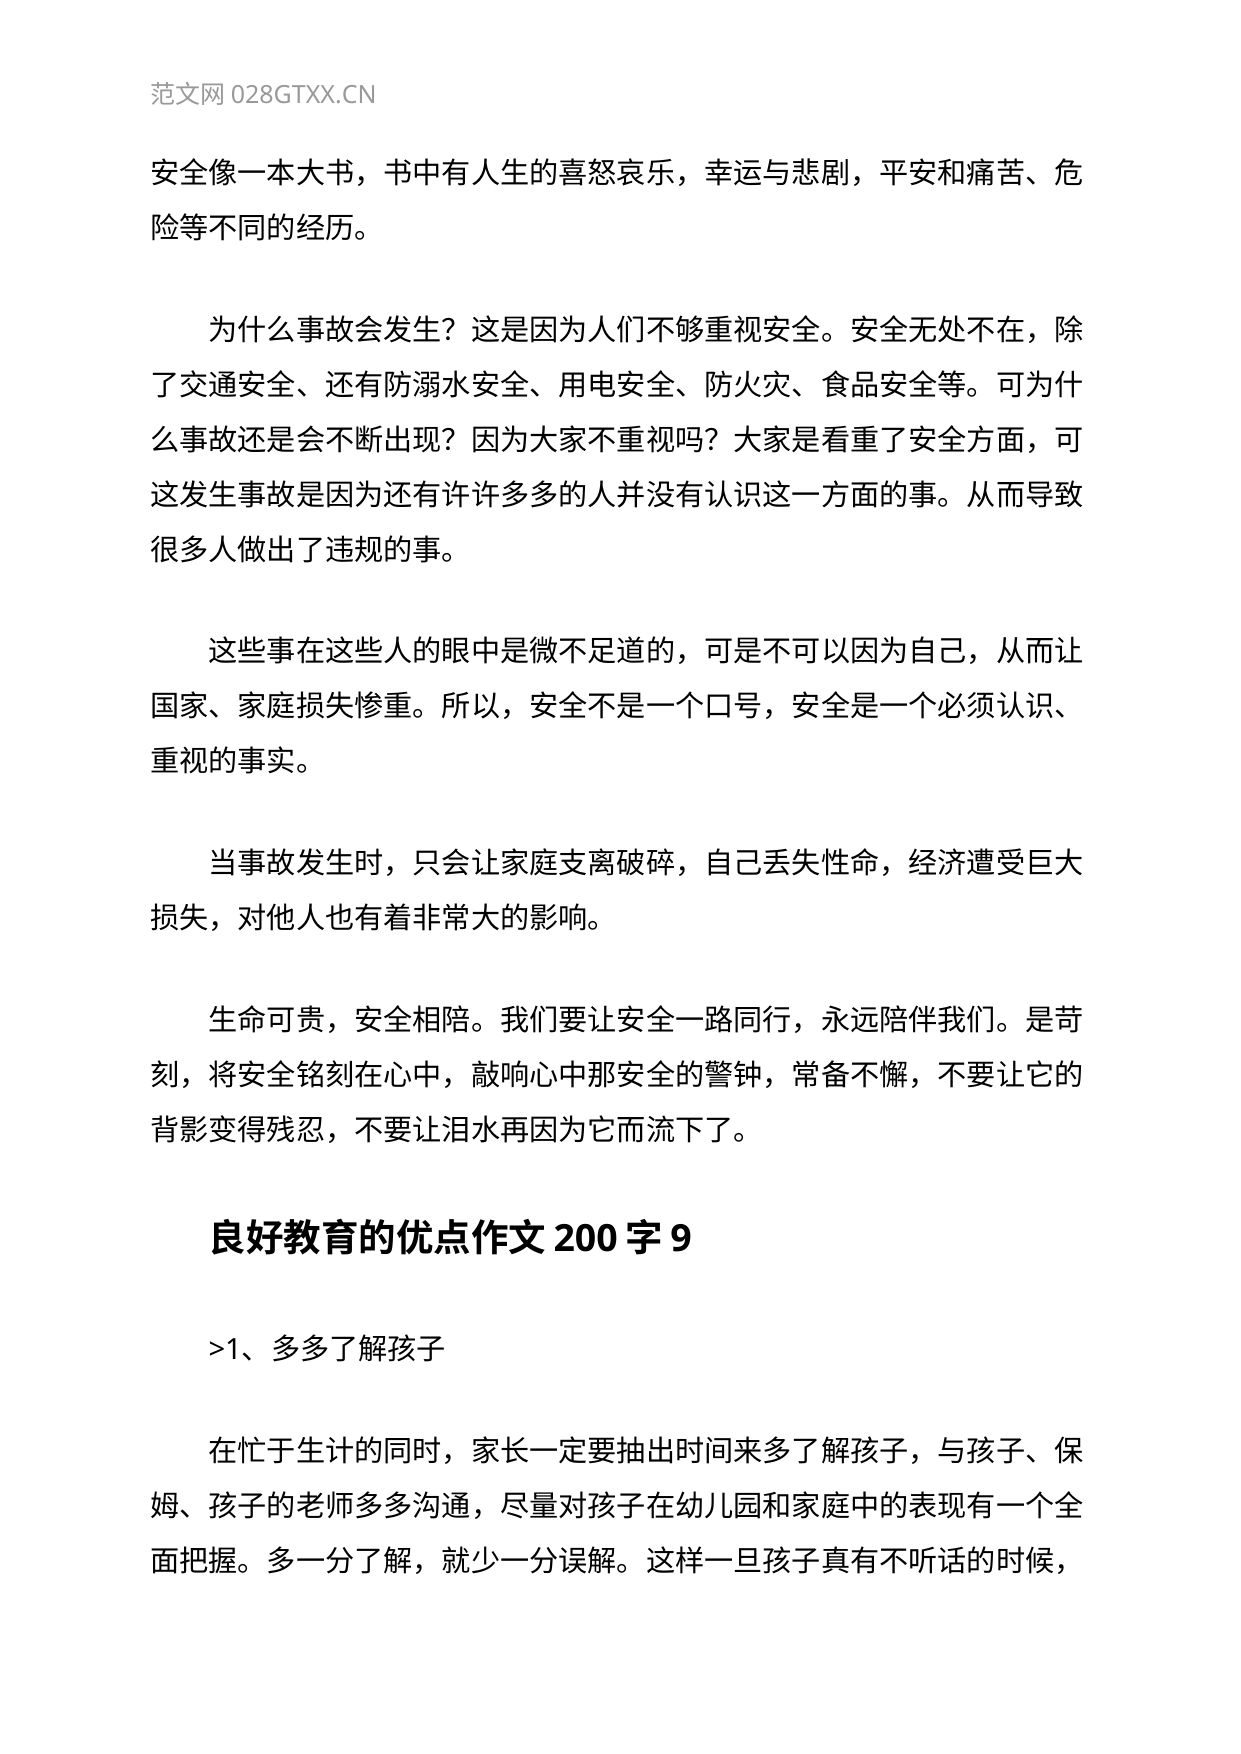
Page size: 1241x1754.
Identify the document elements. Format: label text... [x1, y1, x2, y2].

text 当事故发生时，只会让家庭支离破碎，自己丢失性命，经济遭受巨大损失，对他人也有着非常大的影响。 [150, 839, 1090, 937]
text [150, 1427, 1090, 1579]
text 这些事在这些人的眼中是微不足道的，可是不可以因为自己，从而让国家、家庭损失惨重。所以，安全不是一个口号，安全是一个必须认识、重视的事实。 [150, 628, 1090, 780]
text >1、多多了解孩子 [150, 1325, 1090, 1368]
text 为什么事故会发生？这是因为人们不够重视安全。安全无处不在，除了交通安全、还有防溺水安全、用电安全、防火灾、食品安全等。可为什么事故还是会不断出现？因为大家不重视吗？大家是看重了安全方面，可这发生事故是因为还有许许多多的人并没有认识这一方面的事。从而导致很多人做出了违规的事。 [150, 307, 1090, 568]
text 良好教育的优点作文200字9 [150, 1208, 1090, 1262]
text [150, 150, 1090, 247]
text 生命可贵，安全相陪。我们要让安全一路同行，永远陪伴我们。是苛刻，将安全铭刻在心中，敲响心中那安全的警钟，常备不懈，不要让它的背影变得残忍，不要让泪水再因为它而流下了。 [150, 996, 1090, 1148]
